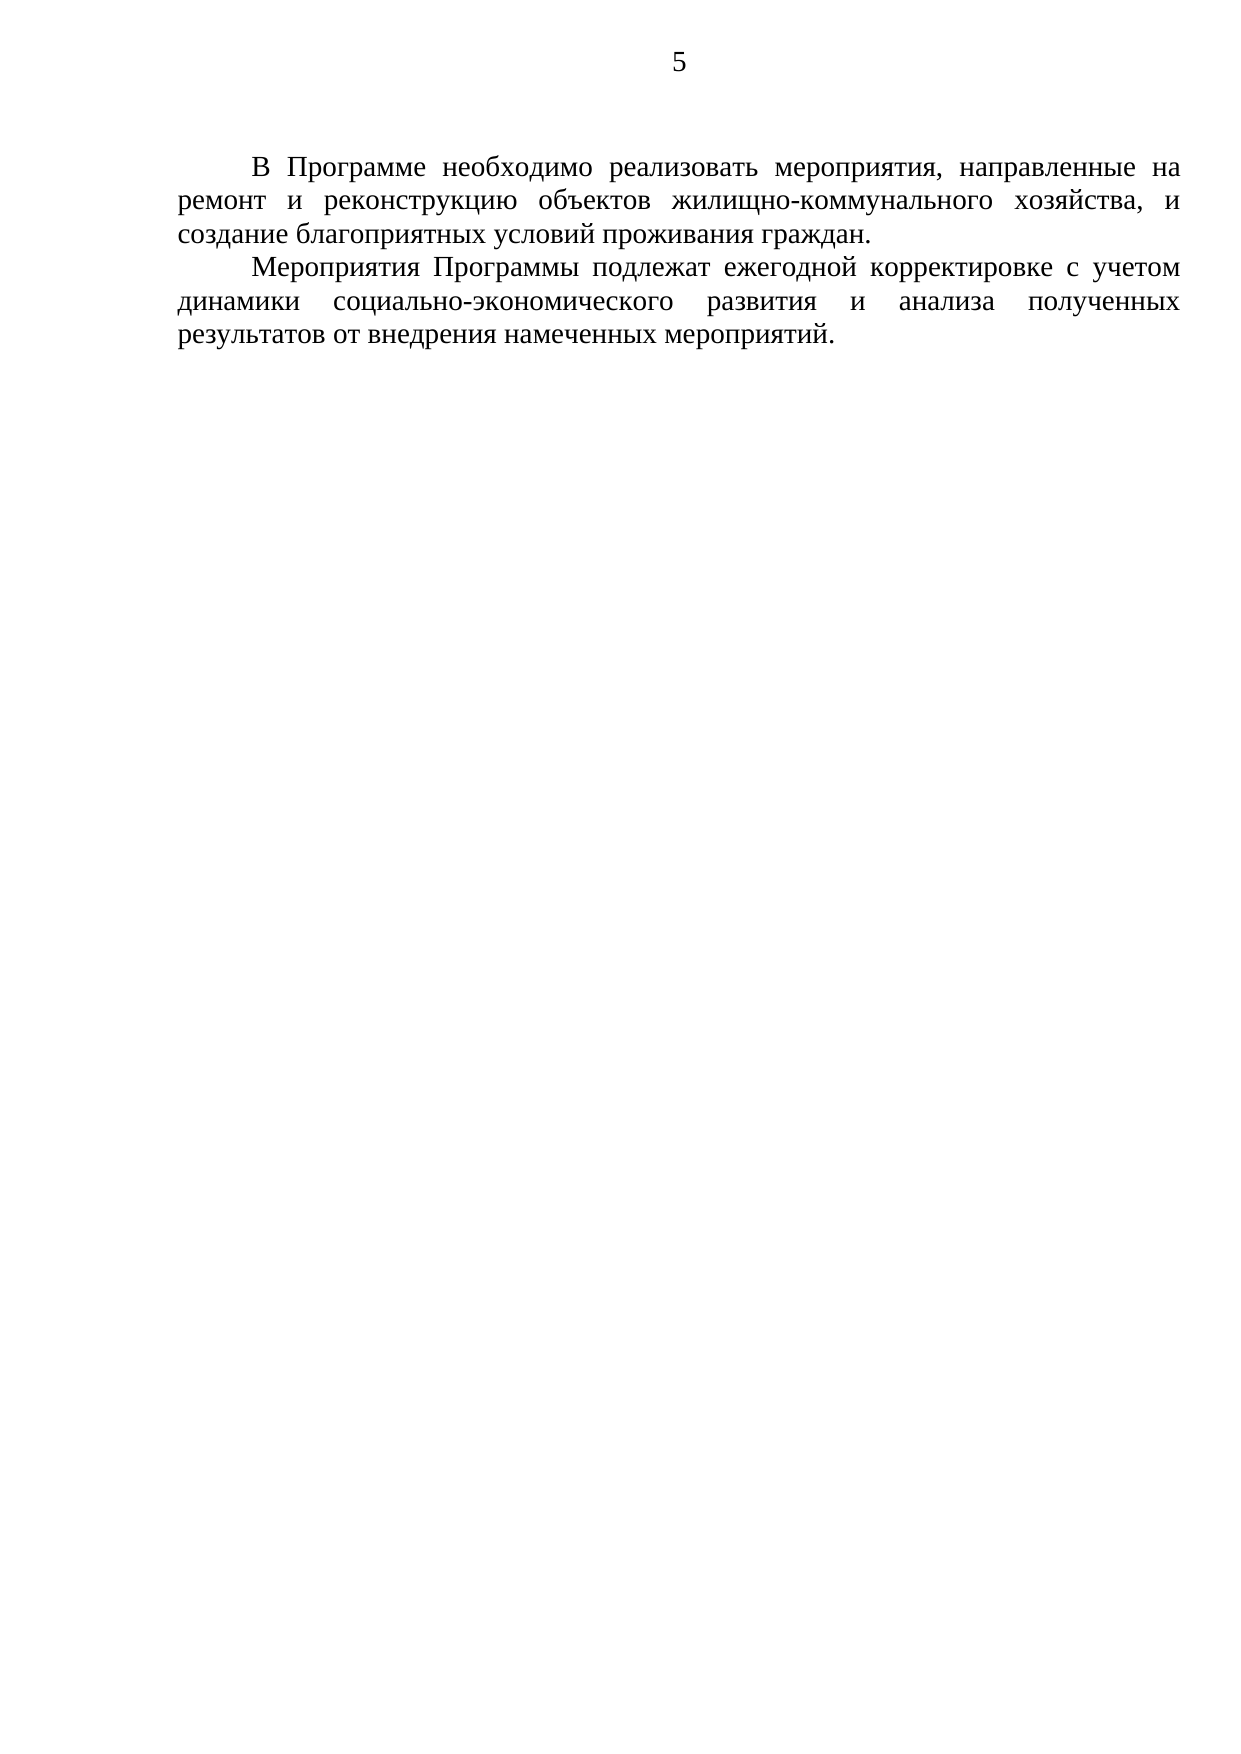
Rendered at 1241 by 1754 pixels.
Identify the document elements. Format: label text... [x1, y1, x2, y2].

text Мероприятия Программы подлежат ежегодной корректировке с учетом динамики социально-экономического развития и анализа полученных результатов от внедрения намеченных мероприятий. [177, 249, 1181, 350]
text В Программе необходимо реализовать мероприятия, направленные на ремонт и реконструкцию объектов жилищно-коммунального хозяйства, и создание благоприятных условий проживания граждан. [177, 149, 1181, 249]
